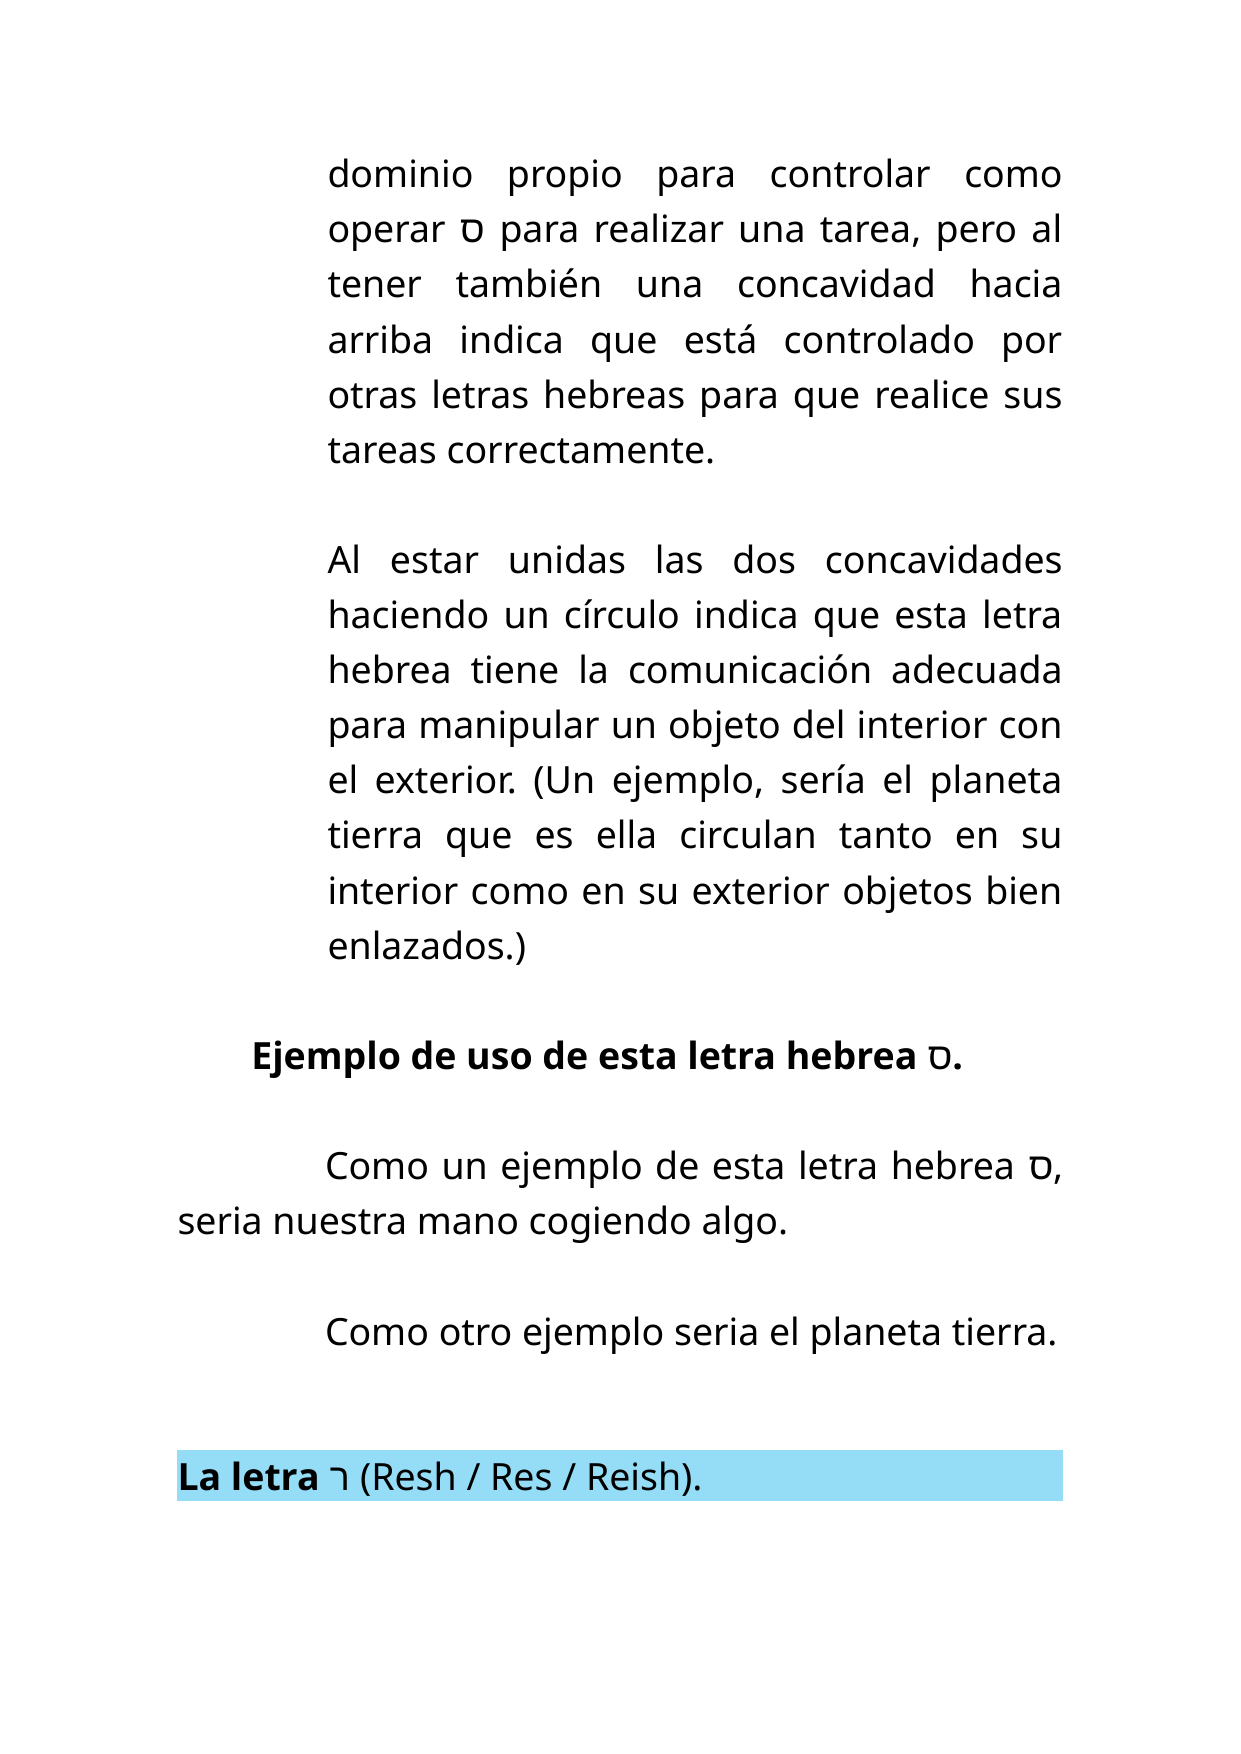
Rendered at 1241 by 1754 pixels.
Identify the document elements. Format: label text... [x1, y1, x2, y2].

text Al estar unidas las dos concavidades haciendo un círculo indica que esta letra hebrea tiene la comunicación adecuada para manipular un objeto del interior con el exterior. (Un ejemplo, sería el planeta tierra que es ella circulan tanto en su interior como en su exterior objetos bien enlazados.) [327, 533, 1063, 970]
text Como otro ejemplo seria el planeta tierra. [177, 1305, 1063, 1356]
text Como un ejemplo de esta letra hebrea ס, seria nuestra mano cogiendo algo. [177, 1139, 1063, 1246]
text La letra ר (Resh / Res / Reish). [177, 1450, 1063, 1501]
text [327, 148, 1063, 474]
text Ejemplo de uso de esta letra hebrea ס. [251, 1029, 1063, 1080]
